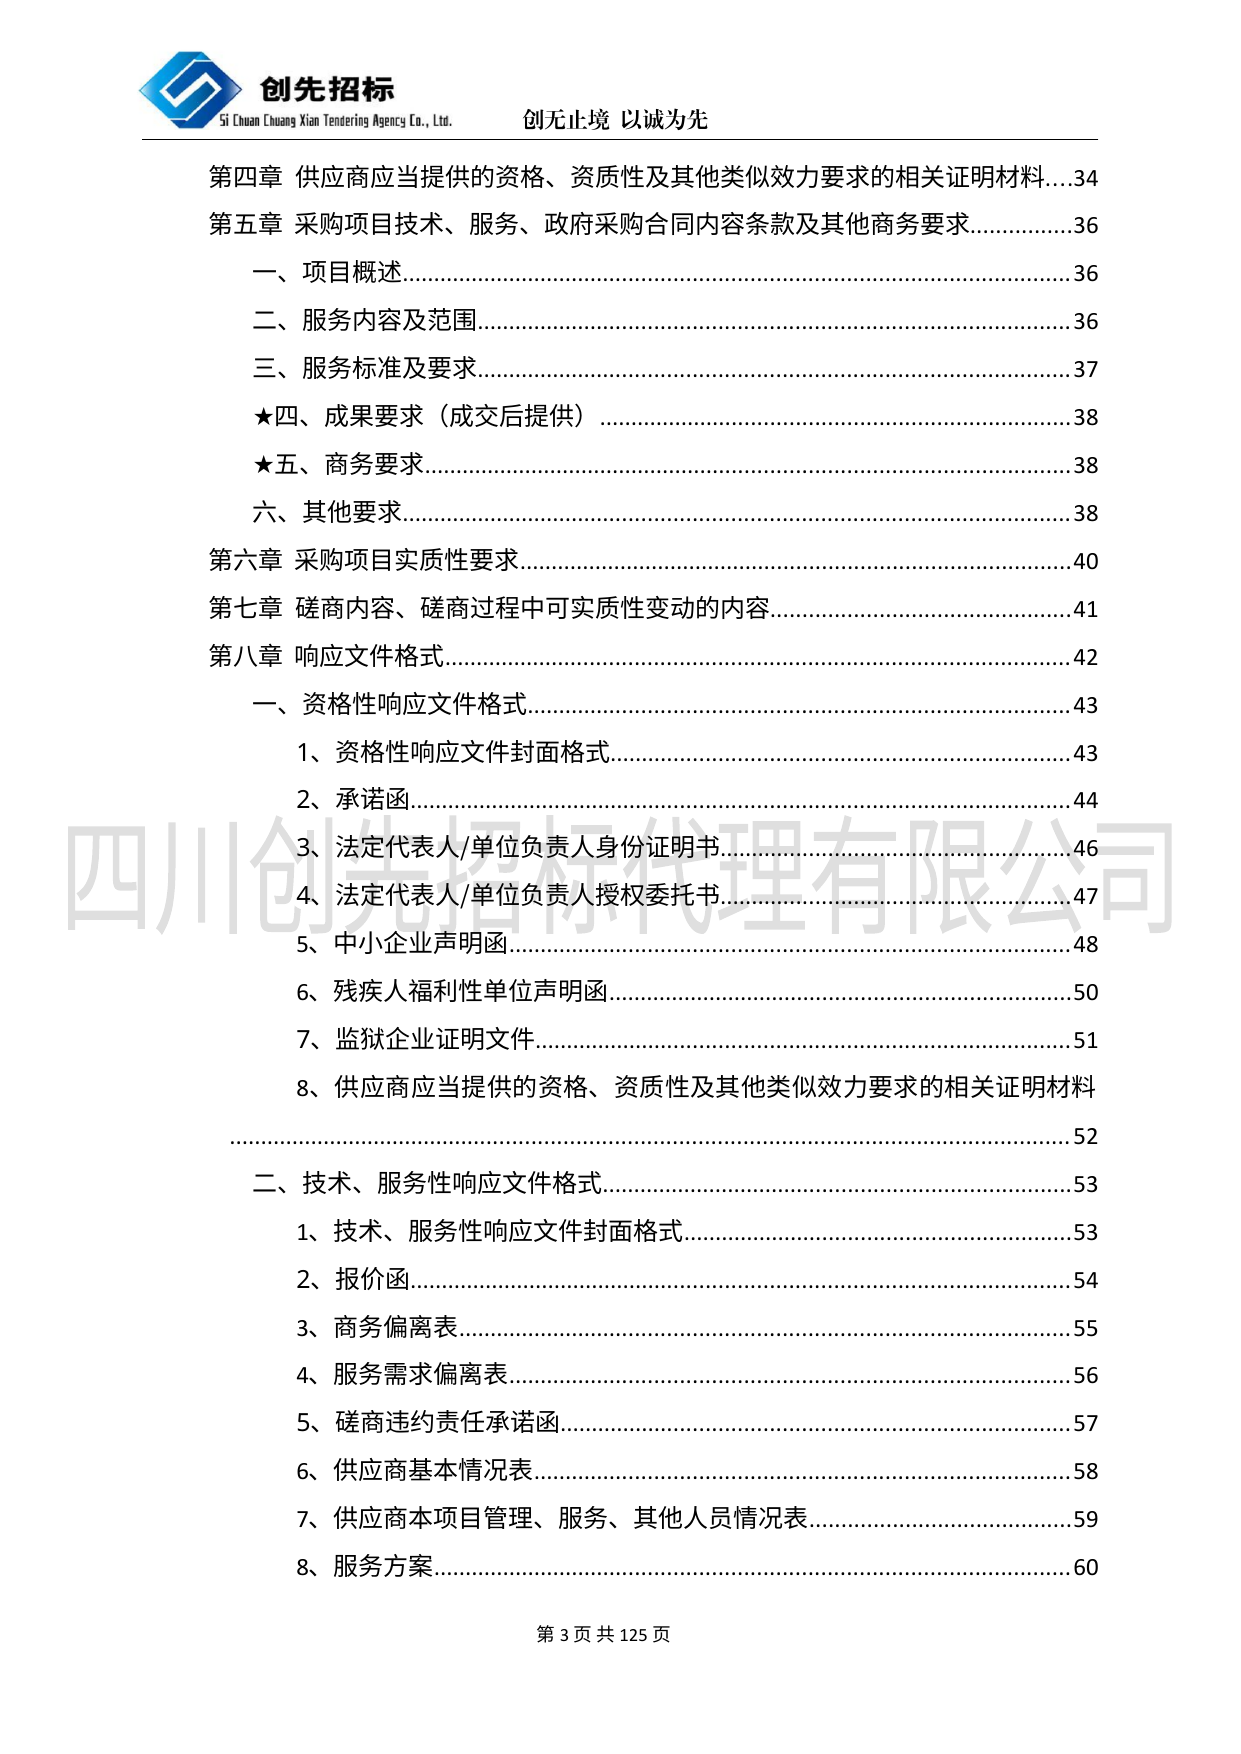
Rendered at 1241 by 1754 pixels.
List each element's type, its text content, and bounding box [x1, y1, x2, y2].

text 第六章 采购项目实质性要求 40 [142, 531, 1098, 579]
text 7、监狱企业证明文件 51 [229, 1010, 1098, 1058]
text 6、残疾人福利性单位声明函 50 [229, 962, 1098, 1010]
text 第七章 磋商内容、磋商过程中可实质性变动的内容 41 [142, 579, 1098, 627]
text 4、服务需求偏离表 56 [229, 1346, 1098, 1393]
text 8、供应商应当提供的资格、资质性及其他类似效力要求的相关证明材料 52 [229, 1058, 1098, 1154]
text 三、服务标准及要求 37 [186, 339, 1098, 387]
text ★四、成果要求（成交后提供） 38 [186, 387, 1098, 435]
text 一、资格性响应文件格式 43 [186, 675, 1098, 723]
text 2、承诺函 44 [229, 771, 1098, 818]
text 二、服务内容及范围 36 [186, 291, 1098, 339]
text 一、项目概述 36 [186, 243, 1098, 291]
text 1、资格性响应文件封面格式 43 [229, 723, 1098, 771]
text 5、中小企业声明函 48 [229, 914, 1098, 962]
text 1、技术、服务性响应文件封面格式 53 [229, 1202, 1098, 1250]
text 8、服务方案 60 [229, 1537, 1098, 1585]
text 7、供应商本项目管理、服务、其他人员情况表 59 [229, 1489, 1098, 1537]
text 4、法定代表人/单位负责人授权委托书 47 [229, 866, 1098, 914]
text ★五、商务要求 38 [186, 435, 1098, 483]
text 第五章 采购项目技术、服务、政府采购合同内容条款及其他商务要求 36 [142, 196, 1098, 243]
text 6、供应商基本情况表 58 [229, 1441, 1098, 1489]
picture [136, 49, 454, 130]
text 第四章 供应商应当提供的资格、资质性及其他类似效力要求的相关证明材料 34 [142, 148, 1098, 196]
text 5、磋商违约责任承诺函 57 [229, 1393, 1098, 1441]
text 二、技术、服务性响应文件格式 53 [186, 1154, 1098, 1202]
text 3、商务偏离表 55 [229, 1298, 1098, 1346]
text 第八章 响应文件格式 42 [142, 627, 1098, 675]
text 2、报价函 54 [229, 1250, 1098, 1298]
text 3、法定代表人/单位负责人身份证明书 46 [229, 818, 1098, 866]
text 六、其他要求 38 [186, 483, 1098, 531]
